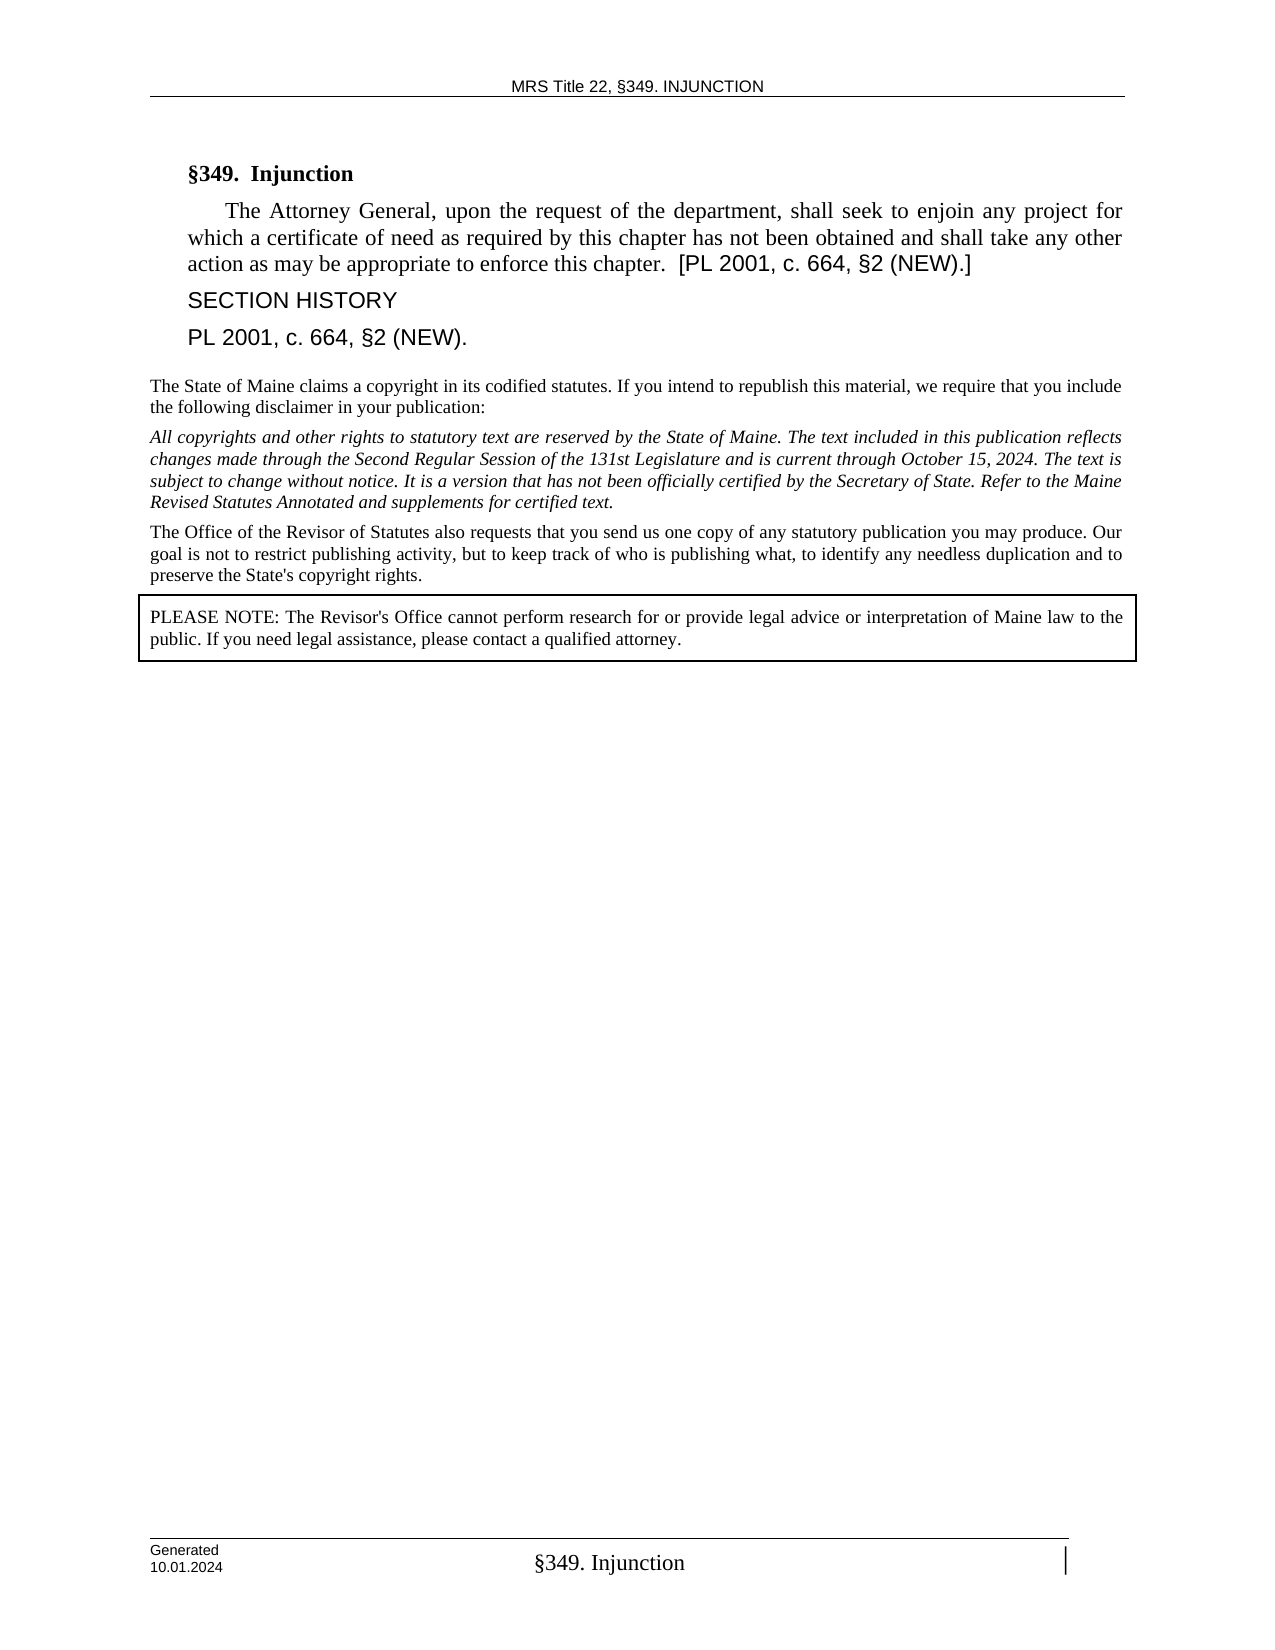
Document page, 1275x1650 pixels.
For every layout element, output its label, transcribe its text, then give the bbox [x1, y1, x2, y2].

text PL 2001, c. 664, §2 (NEW). [187, 323, 1125, 350]
text The Attorney General, upon the request of the department, shall seek to enjoin any project for which a certificate of need as required by this chapter has not been obtained and shall take any other action as may be appropriate to enforce this chapter. [PL 2001, c. 664, §2 (NEW).] [187, 197, 1125, 276]
text SECTION HISTORY [187, 287, 1125, 313]
text The Office of the Revisor of Statutes also requests that you send us one copy of any statutory publication you may produce. Our goal is not to restrict publishing activity, but to keep track of who is publishing what, to identify any needless duplication and to preserve the State's copyright rights. [150, 521, 1125, 586]
text The State of Maine claims a copyright in its codified statutes. If you intend to republish this material, we require that you include the following disclaimer in your publication: [150, 375, 1125, 418]
text PLEASE NOTE: The Revisor's Office cannot perform research for or provide legal advice or interpretation of Maine law to the public. If you need legal assistance, please contact a qualified attorney. [140, 596, 1135, 660]
text All copyrights and other rights to statutory text are reserved by the State of Maine. The text included in this publication reflects changes made through the Second Regular Session of the 131st Legislature and is current through October 15, 2024 . The text is subject to change without notice. It is a version that has not been officially certified by the Secretary of State. Refer to the Maine Revised Statutes Annotated and supplements for certified text. [150, 426, 1125, 513]
text §349. Injunction [187, 160, 1125, 187]
